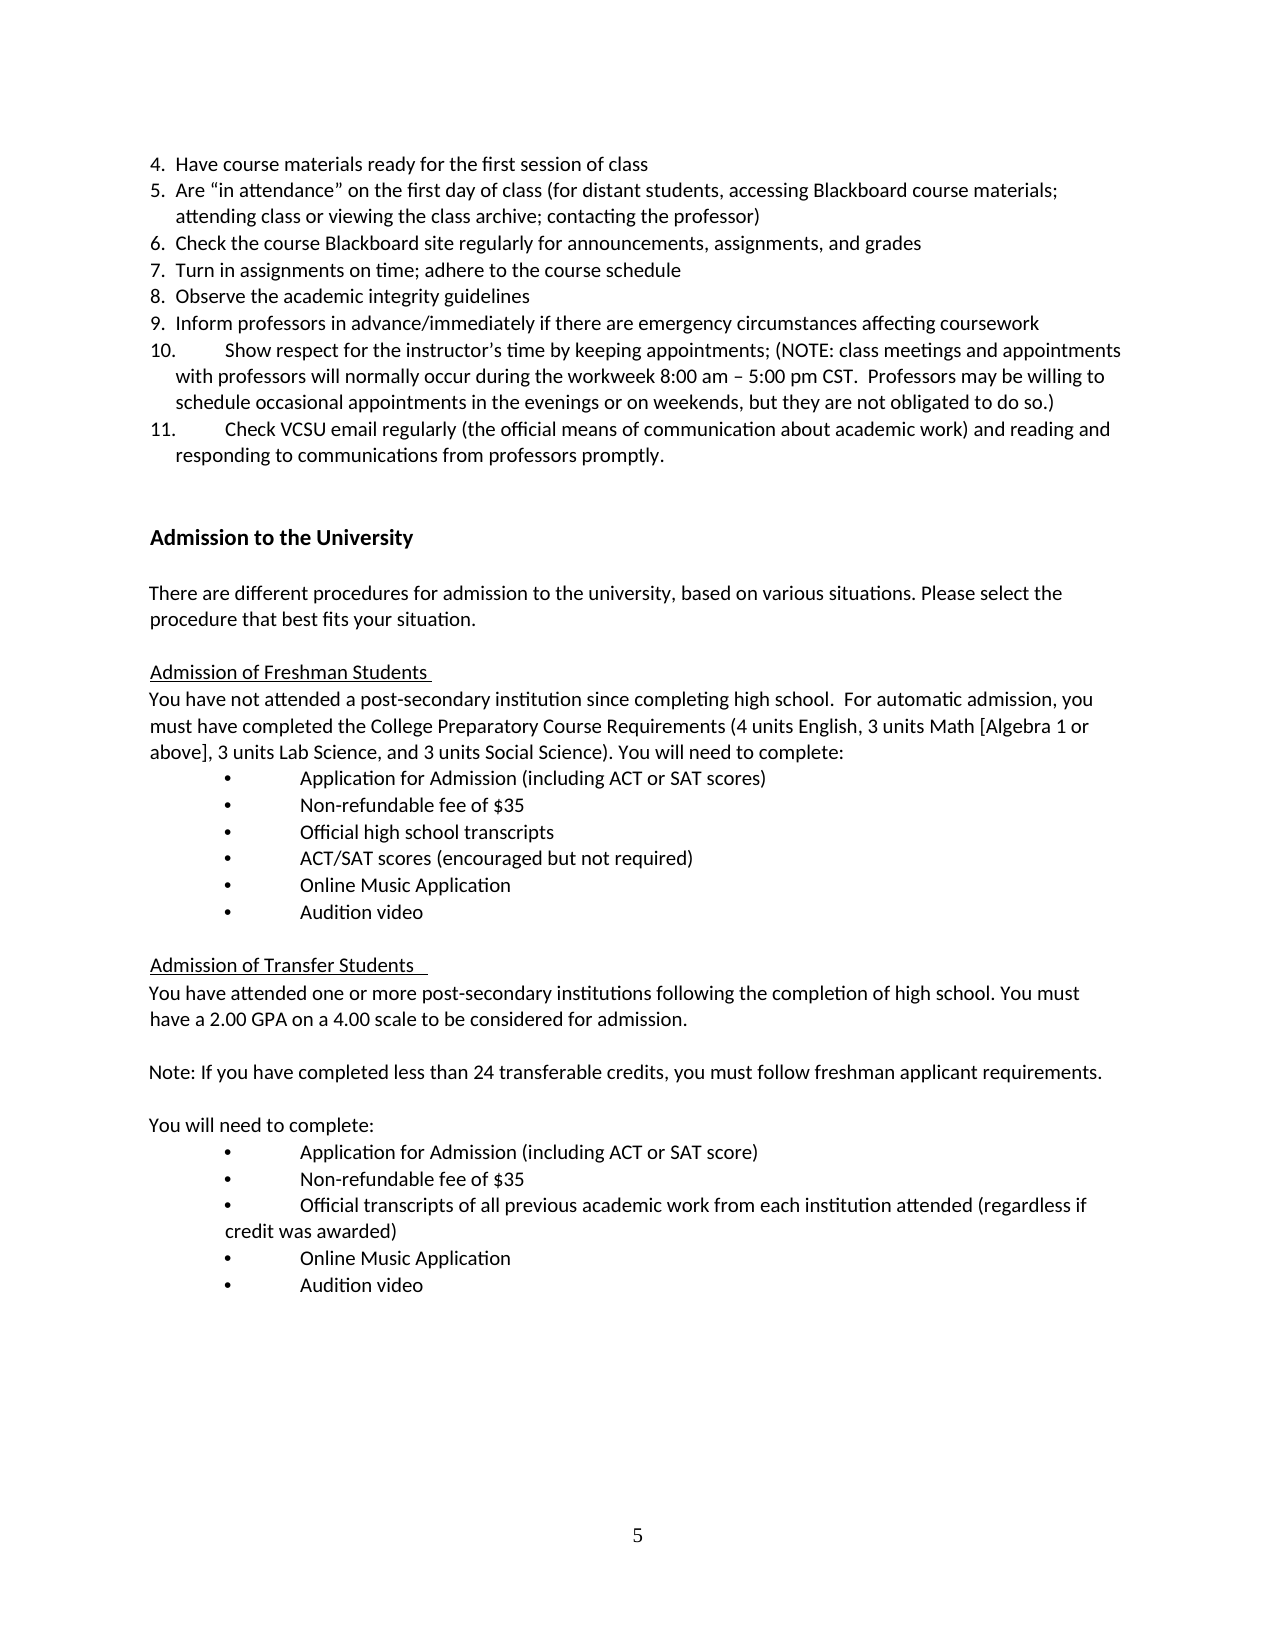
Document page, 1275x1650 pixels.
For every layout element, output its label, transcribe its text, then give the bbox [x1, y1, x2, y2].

list Application for Admission (including ACT or SAT scores) [224, 766, 1125, 791]
list Application for Admission (including ACT or SAT score) [224, 1139, 1125, 1164]
list Official high school transcripts [224, 819, 1125, 844]
list Check VCSU email regularly (the official means of communication about academic work) and reading and responding to communications from professors promptly. [150, 416, 1125, 468]
list Audition video [224, 899, 1125, 924]
text Note: If you have completed less than 24 transferable credits, you must follow freshman applicant requirements. [148, 1059, 1125, 1084]
list Check the course Blackboard site regularly for announcements, assignments, and grades [150, 230, 1125, 256]
list Show respect for the instructor’s time by keeping appointments; (NOTE: class meetings and appointments with professors will normally occur during the workweek 8:00 am – 5:00 pm CST. Professors may be willing to schedule occasional appointments in the evenings or on weekends, but they are not obligated to do so.) [150, 337, 1125, 415]
list Online Music Application [224, 1245, 1125, 1271]
list Official transcripts of all previous academic work from each institution attended (regardless if credit was awarded) [224, 1192, 1125, 1244]
list Inform professors in advance/immediately if there are emergency circumstances affecting coursework [150, 310, 1125, 336]
list Non-refundable fee of $35 [224, 1166, 1125, 1191]
text There are different procedures for admission to the university, based on various situations. Please select the procedure that best fits your situation. [148, 580, 1125, 631]
list Non-refundable fee of $35 [224, 792, 1125, 818]
list Audition video [224, 1272, 1125, 1297]
subtitle Admission of Freshman Students [150, 659, 1161, 685]
subtitle Admission of Transfer Students [150, 952, 1161, 978]
list Turn in assignments on time; adhere to the course schedule [150, 257, 1125, 282]
list Online Music Application [224, 872, 1125, 898]
list Are “in attendance” on the first day of class (for distant students, accessing Blackboard course materials; attending class or viewing the class archive; contacting the professor) [150, 178, 1125, 229]
list Observe the academic integrity guidelines [150, 284, 1125, 309]
subtitle Admission to the University [150, 523, 1161, 551]
list ACT/SAT scores (encouraged but not required) [224, 846, 1125, 871]
text You have not attended a post-secondary institution since completing high school. For automatic admission, you must have completed the College Preparatory Course Requirements (4 units English, 3 units Math [Algebra 1 or above], 3 units Lab Science, and 3 units Social Science). You will need to complete: [148, 687, 1125, 764]
text You have attended one or more post-secondary institutions following the completion of high school. You must have a 2.00 GPA on a 4.00 scale to be considered for admission. [148, 980, 1125, 1031]
text You will need to complete: [148, 1112, 1125, 1138]
list Have course materials ready for the first session of class [150, 151, 1125, 176]
